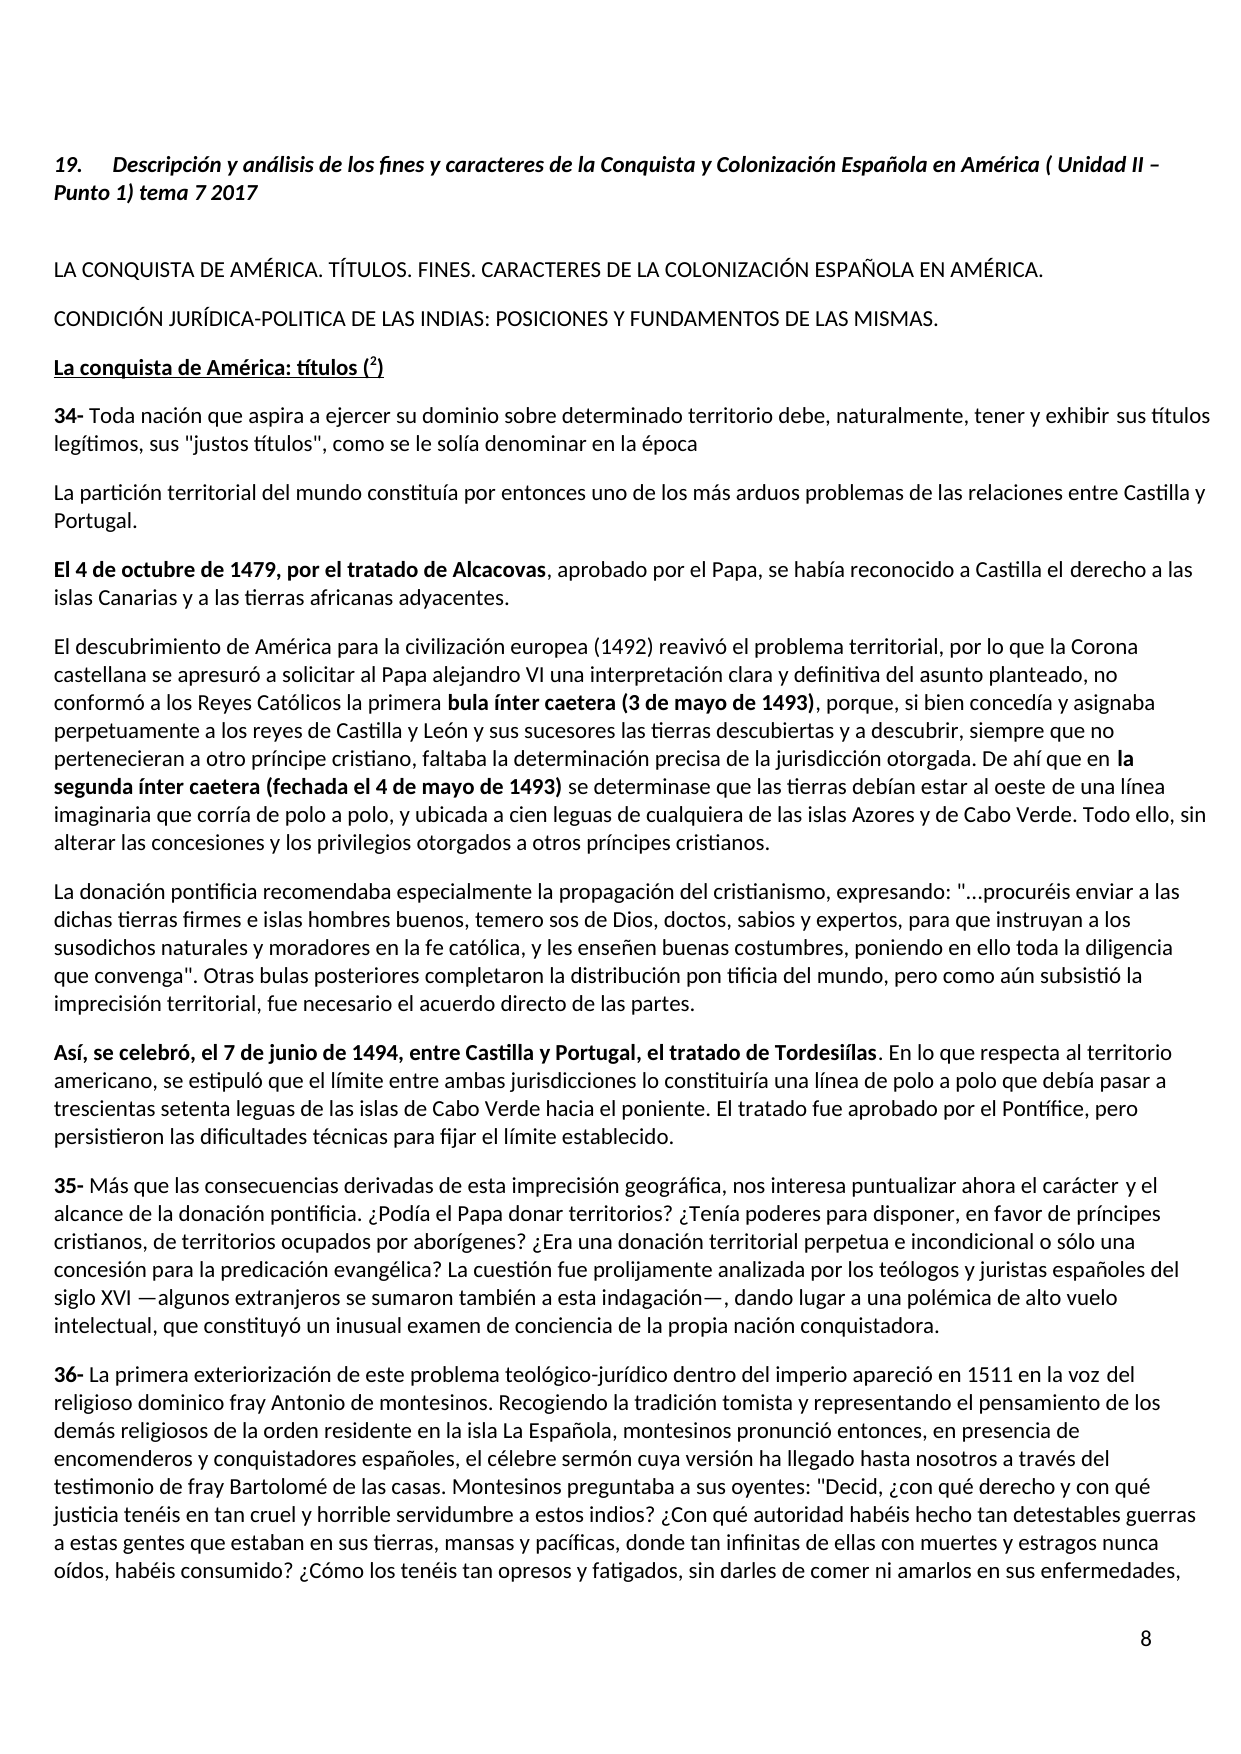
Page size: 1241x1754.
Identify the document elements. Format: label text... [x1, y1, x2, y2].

list Descripción y análisis de los fines y caracteres de la Conquista y Colonización Española en América ( Unidad II – Punto 1) tema 7 2017 [53, 150, 1211, 206]
text 35- Más que las consecuencias derivadas de esta imprecisión geográfica, nos interesa puntualizar ahora el carácter y el alcance de la donación pontificia. ¿Podía el Papa donar territorios? ¿Tenía poderes para disponer, en favor de príncipes cristianos, de territorios ocupados por aborígenes? ¿Era una donación territorial perpetua e incondicional o sólo una concesión para la predicación evangélica? La cuestión fue prolijamente analizada por los teólogos y juristas españoles del siglo XVI —algunos extranjeros se sumaron también a esta indagación—, dando lugar a una polémica de alto vuelo intelectual, que constituyó un inusual examen de conciencia de la propia nación conquistadora. [53, 1171, 1211, 1339]
text El descubrimiento de América para la civilización europea (1492) reavivó el problema territorial, por lo que la Corona castellana se apresuró a solicitar al Papa alejandro VI una interpretación clara y definitiva del asunto planteado, no conformó a los Reyes Católicos la primera bula ínter caetera (3 de mayo de 1493), porque, si bien concedía y asignaba perpetuamente a los reyes de Castilla y León y sus sucesores las tierras descubiertas y a descubrir, siempre que no pertenecieran a otro príncipe cristiano, faltaba la determinación precisa de la jurisdicción otorgada. De ahí que en la segunda ínter caetera (fechada el 4 de mayo de 1493) se determinase que las tierras debían estar al oeste de una línea imaginaria que corría de polo a polo, y ubicada a cien leguas de cualquiera de las islas Azores y de Cabo Verde. Todo ello, sin alterar las concesiones y los privilegios otorgados a otros príncipes cristianos. [53, 632, 1211, 856]
text El 4 de octubre de 1479, por el tratado de Alcacovas, aprobado por el Papa, se había reconocido a Castilla el derecho a las islas Canarias y a las tierras africanas adyacentes. [53, 555, 1211, 611]
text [53, 1360, 1211, 1584]
text 34- Toda nación que aspira a ejercer su dominio sobre determinado territorio debe, naturalmente, tener y exhibir sus títulos legítimos, sus "justos títulos", como se le solía denominar en la época [53, 401, 1211, 457]
text LA CONQUISTA DE AMÉRICA. TÍTULOS. FINES. CARACTERES DE LA COLONIZACIÓN ESPAÑOLA EN AMÉRICA. [53, 255, 1211, 283]
text La conquista de América: títulos (2) [53, 353, 1211, 381]
text La donación pontificia recomendaba especialmente la propagación del cristianismo, expresando: "...procuréis enviar a las dichas tierras firmes e islas hombres buenos, temero sos de Dios, doctos, sabios y expertos, para que instruyan a los susodichos naturales y moradores en la fe católica, y les enseñen buenas costumbres, poniendo en ello toda la diligencia que convenga". Otras bulas posteriores completaron la distribución pon tificia del mundo, pero como aún subsistió la imprecisión territorial, fue necesario el acuerdo directo de las partes. [53, 877, 1211, 1017]
text CONDICIÓN JURÍDICA-POLITICA DE LAS INDIAS: POSICIONES Y FUNDAMENTOS DE LAS MISMAS. [53, 304, 1211, 332]
text La partición territorial del mundo constituía por entonces uno de los más arduos problemas de las relaciones entre Castilla y Portugal. [53, 478, 1211, 534]
text Así, se celebró, el 7 de junio de 1494, entre Castilla y Portugal, el tratado de Tordesiílas. En lo que respecta al territorio americano, se estipuló que el límite entre ambas jurisdicciones lo constituiría una línea de polo a polo que debía pasar a trescientas setenta leguas de las islas de Cabo Verde hacia el poniente. El tratado fue aprobado por el Pontífice, pero persistieron las dificultades técnicas para fijar el límite establecido. [53, 1038, 1211, 1150]
